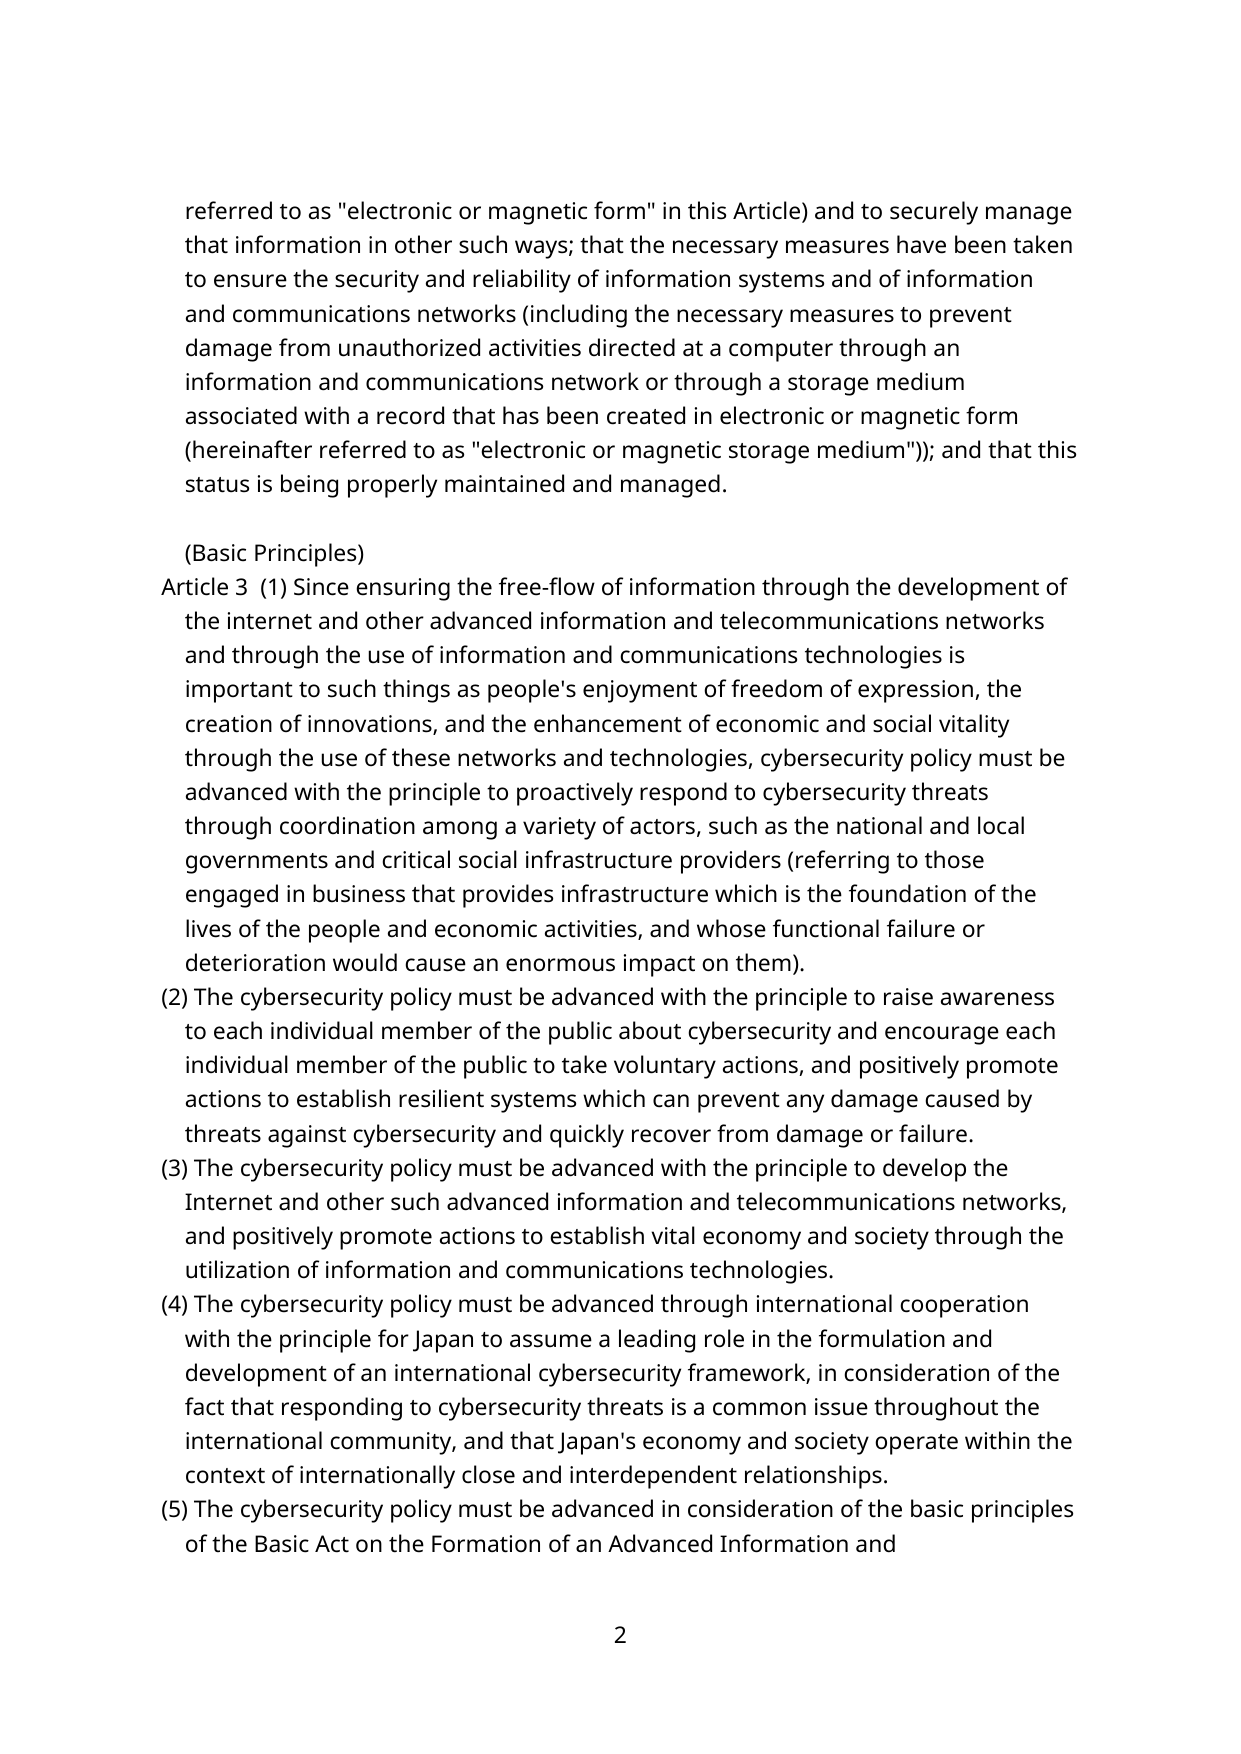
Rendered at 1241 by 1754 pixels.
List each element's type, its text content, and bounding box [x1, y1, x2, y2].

text (2) The cybersecurity policy must be advanced with the principle to raise awareness to each individual member of the public about cybersecurity and encourage each individual member of the public to take voluntary actions, and positively promote actions to establish resilient systems which can prevent any damage caused by threats against cybersecurity and quickly recover from damage or failure. [161, 979, 1079, 1150]
text (Basic Principles) [184, 535, 1079, 569]
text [161, 1492, 1079, 1560]
text Article 3 (1) Since ensuring the free-flow of information through the development of the internet and other advanced information and telecommunications networks and through the use of information and communications technologies is important to such things as people's enjoyment of freedom of expression, the creation of innovations, and the enhancement of economic and social vitality through the use of these networks and technologies, cybersecurity policy must be advanced with the principle to proactively respond to cybersecurity threats through coordination among a variety of actors, such as the national and local governments and critical social infrastructure providers (referring to those engaged in business that provides infrastructure which is the foundation of the lives of the people and economic activities, and whose functional failure or deterioration would cause an enormous impact on them). [161, 569, 1079, 979]
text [161, 194, 1079, 501]
text (3) The cybersecurity policy must be advanced with the principle to develop the Internet and other such advanced information and telecommunications networks, and positively promote actions to establish vital economy and society through the utilization of information and communications technologies. [161, 1150, 1079, 1287]
text (4) The cybersecurity policy must be advanced through international cooperation with the principle for Japan to assume a leading role in the formulation and development of an international cybersecurity framework, in consideration of the fact that responding to cybersecurity threats is a common issue throughout the international community, and that Japan's economy and society operate within the context of internationally close and interdependent relationships. [161, 1287, 1079, 1492]
